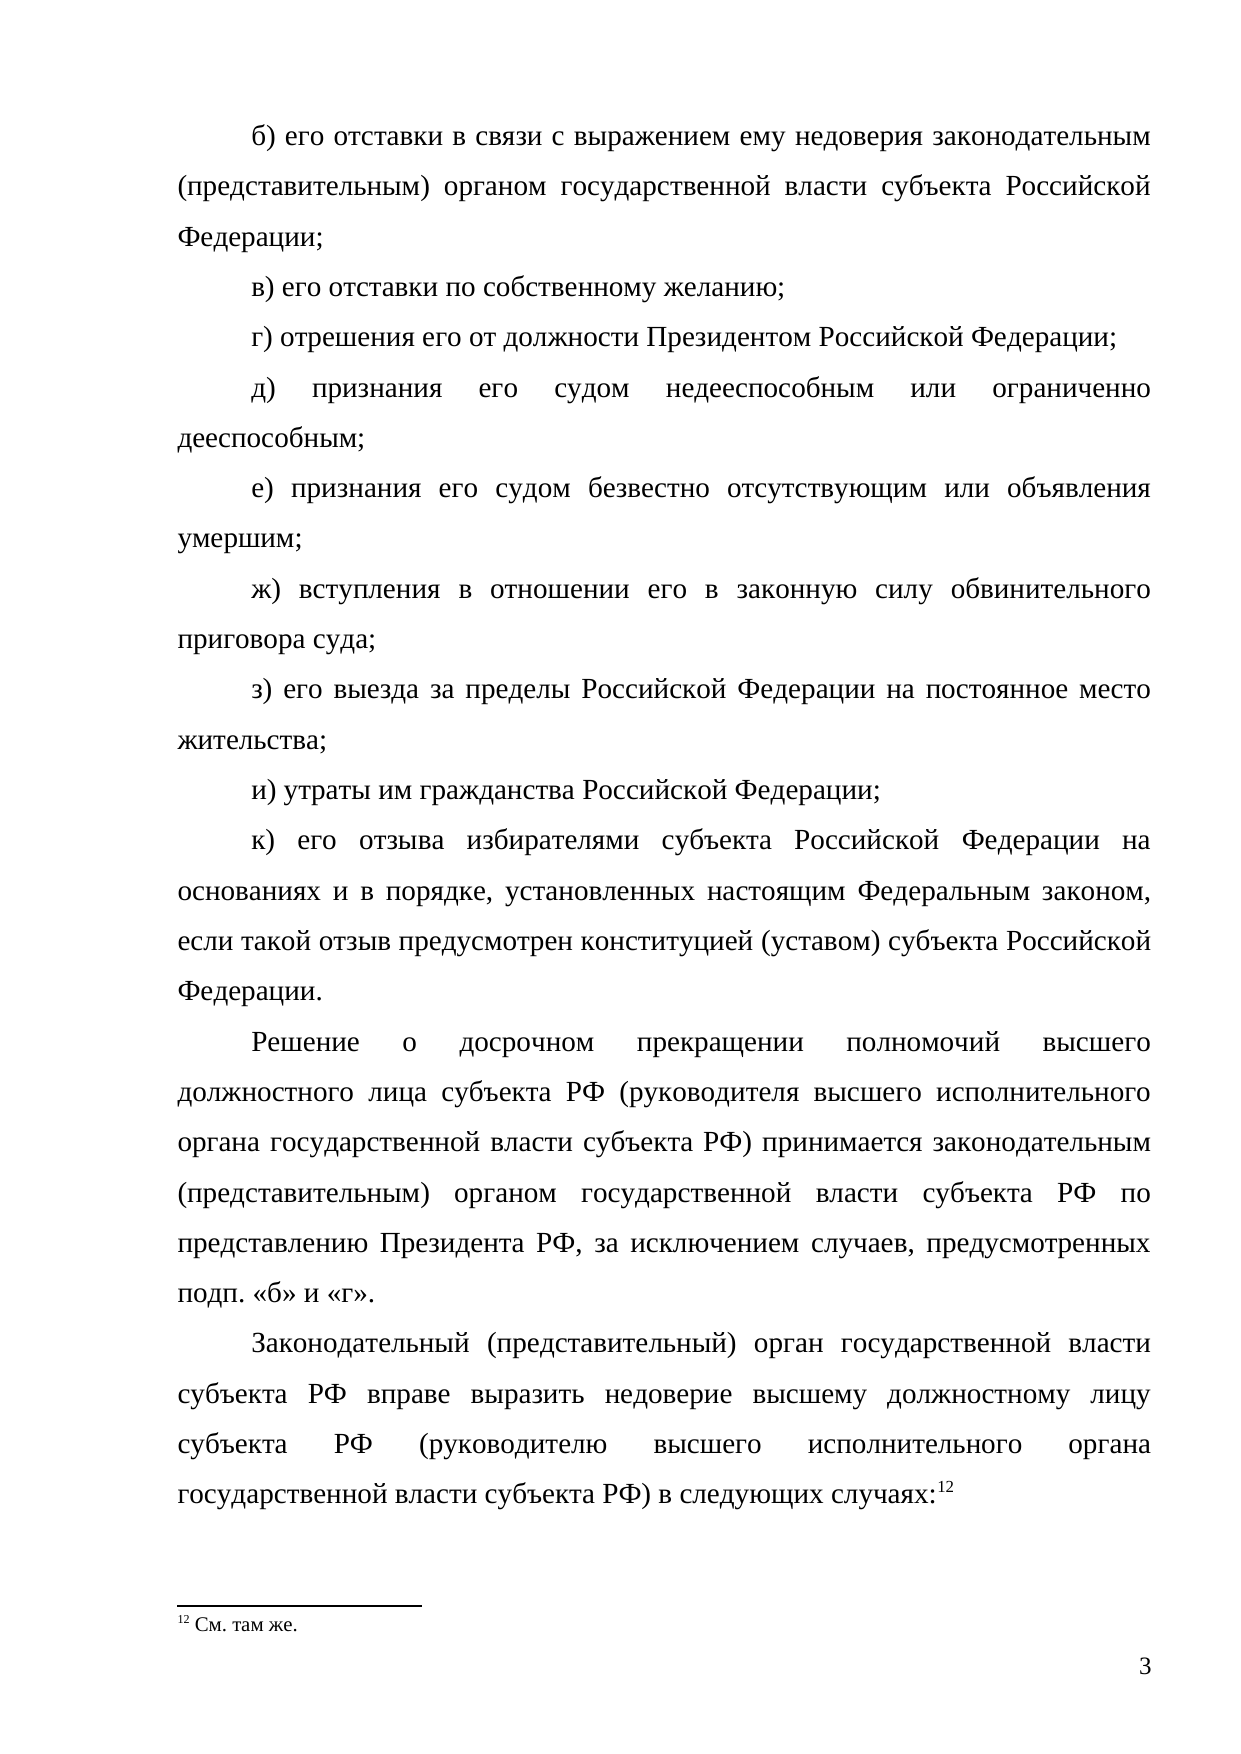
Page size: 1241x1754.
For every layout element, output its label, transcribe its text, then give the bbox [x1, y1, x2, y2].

text б) его отставки в связи с выражением ему недоверия законодательным (представительным) органом государственной власти субъекта Российской Федерации; [177, 118, 1152, 252]
text Законодательный (представительный) орган государственной власти субъекта РФ вправе выразить недоверие высшему должностному лицу субъекта РФ (руководителю высшего исполнительного органа государственной власти субъекта РФ) в следующих случаях: [177, 1326, 1152, 1510]
text е) признания его судом безвестно отсутствующим или объявления умершим; [177, 470, 1152, 554]
text д) признания его судом недееспособным или ограниченно дееспособным; [177, 370, 1152, 453]
text в) его отставки по собственному желанию; [177, 269, 1152, 303]
text Решение о досрочном прекращении полномочий высшего должностного лица субъекта РФ (руководителя высшего исполнительного органа государственной власти субъекта РФ) принимается законодательным (представительным) органом государственной власти субъекта РФ по представлению Президента РФ, за исключением случаев, предусмотренных подп. «б» и «г». [177, 1024, 1152, 1309]
text з) его выезда за пределы Российской Федерации на постоянное место жительства; [177, 672, 1152, 755]
text к) его отзыва избирателями субъекта Российской Федерации на основаниях и в порядке, установленных настоящим Федеральным законом, если такой отзыв предусмотрен конституцией (уставом) субъекта Российской Федерации. [177, 822, 1152, 1007]
text и) утраты им гражданства Российской Федерации; [177, 772, 1152, 806]
text г) отрешения его от должности Президентом Российской Федерации; [177, 319, 1152, 353]
text ж) вступления в отношении его в законную силу обвинительного приговора суда; [177, 571, 1152, 655]
